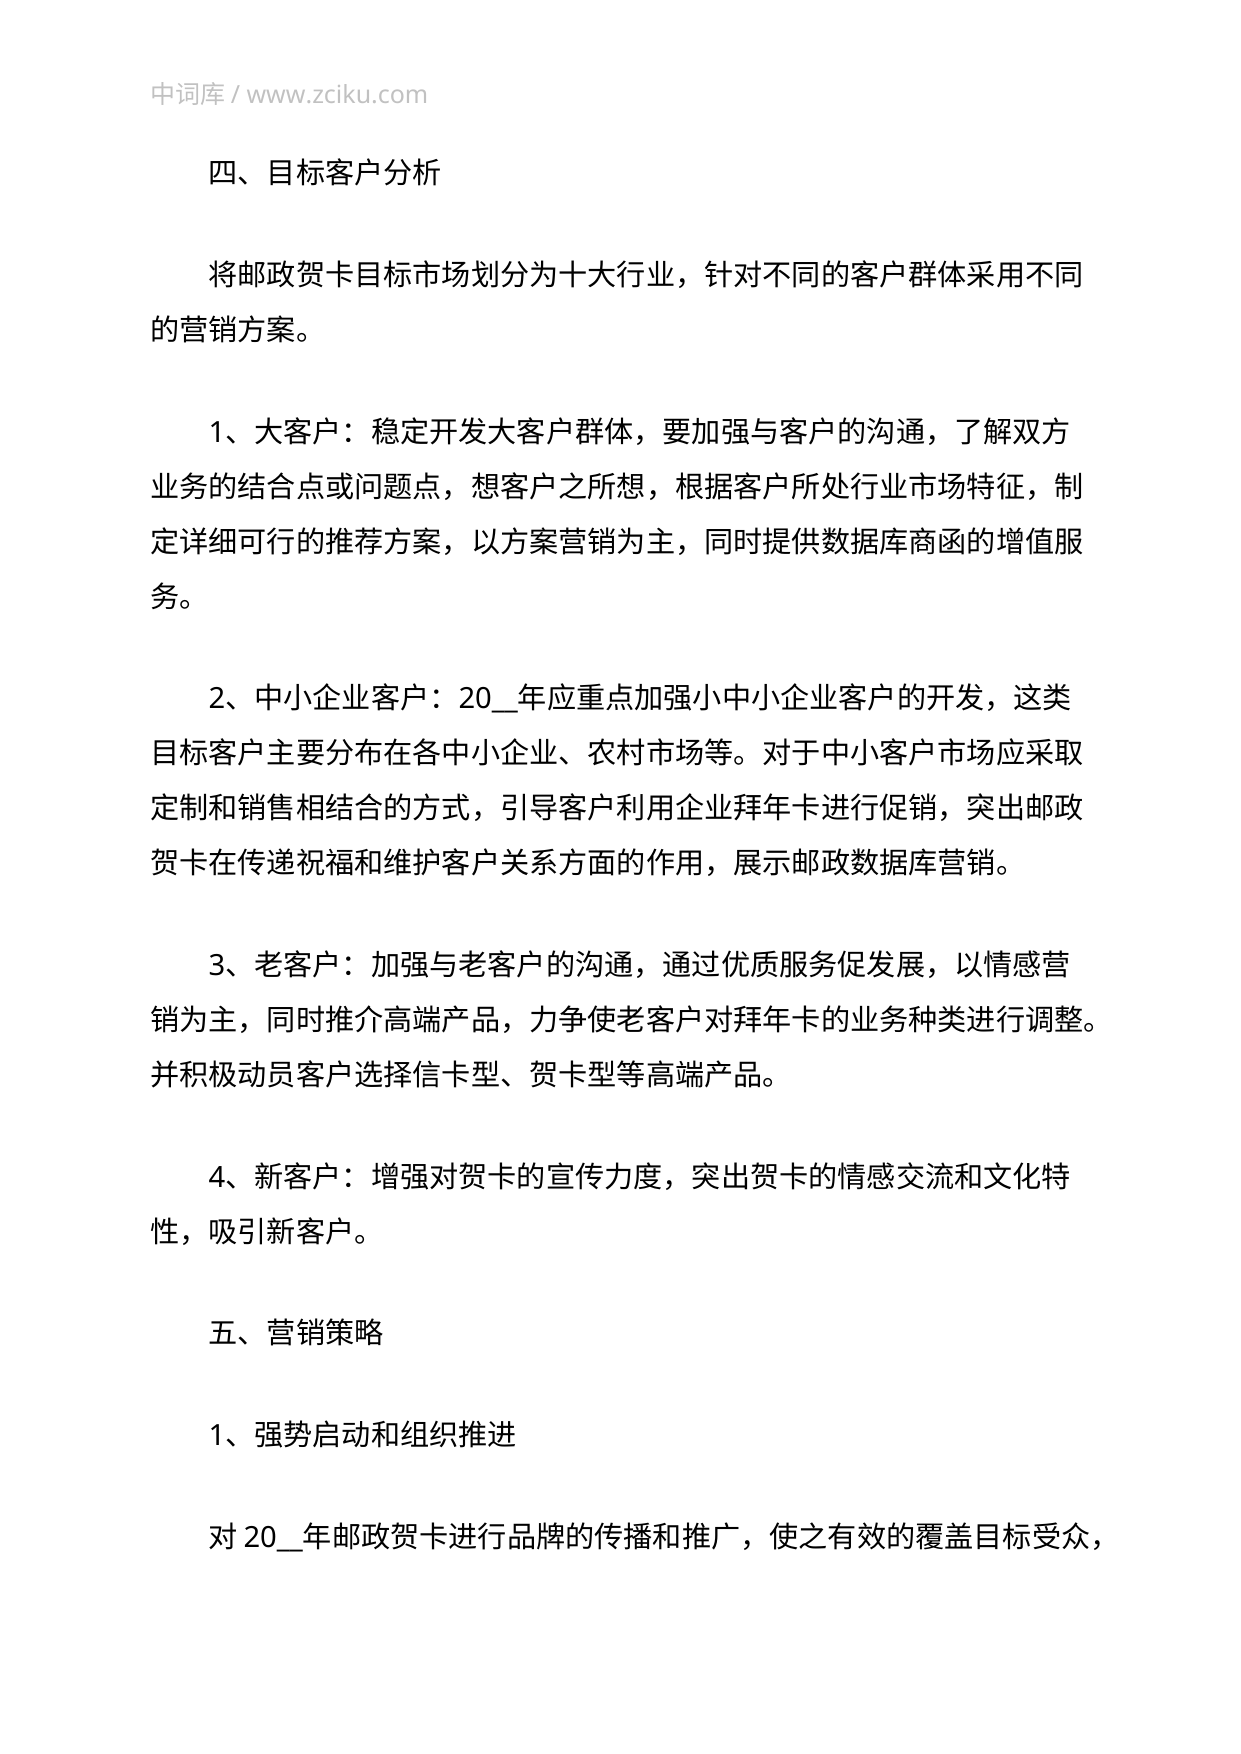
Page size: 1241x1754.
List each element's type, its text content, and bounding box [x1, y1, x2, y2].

text 2、中小企业客户：20__年应重点加强小中小企业客户的开发，这类目标客户主要分布在各中小企业、农村市场等。对于中小客户市场应采取定制和销售相结合的方式，引导客户利用企业拜年卡进行促销，突出邮政贺卡在传递祝福和维护客户关系方面的作用，展示邮政数据库营销。 [150, 675, 1090, 882]
text 3、老客户：加强与老客户的沟通，通过优质服务促发展，以情感营销为主，同时推介高端产品，力争使老客户对拜年卡的业务种类进行调整。并积极动员客户选择信卡型、贺卡型等高端产品。 [150, 942, 1090, 1094]
text 1、强势启动和组织推进 [150, 1412, 1090, 1454]
text 四、目标客户分析 [150, 150, 1090, 192]
text 4、新客户：增强对贺卡的宣传力度，突出贺卡的情感交流和文化特性，吸引新客户。 [150, 1153, 1090, 1251]
text 五、营销策略 [150, 1310, 1090, 1352]
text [150, 1514, 1090, 1556]
text 将邮政贺卡目标市场划分为十大行业，针对不同的客户群体采用不同的营销方案。 [150, 252, 1090, 349]
text 1、大客户：稳定开发大客户群体，要加强与客户的沟通，了解双方业务的结合点或问题点，想客户之所想，根据客户所处行业市场特征，制定详细可行的推荐方案，以方案营销为主，同时提供数据库商函的增值服务。 [150, 408, 1090, 616]
